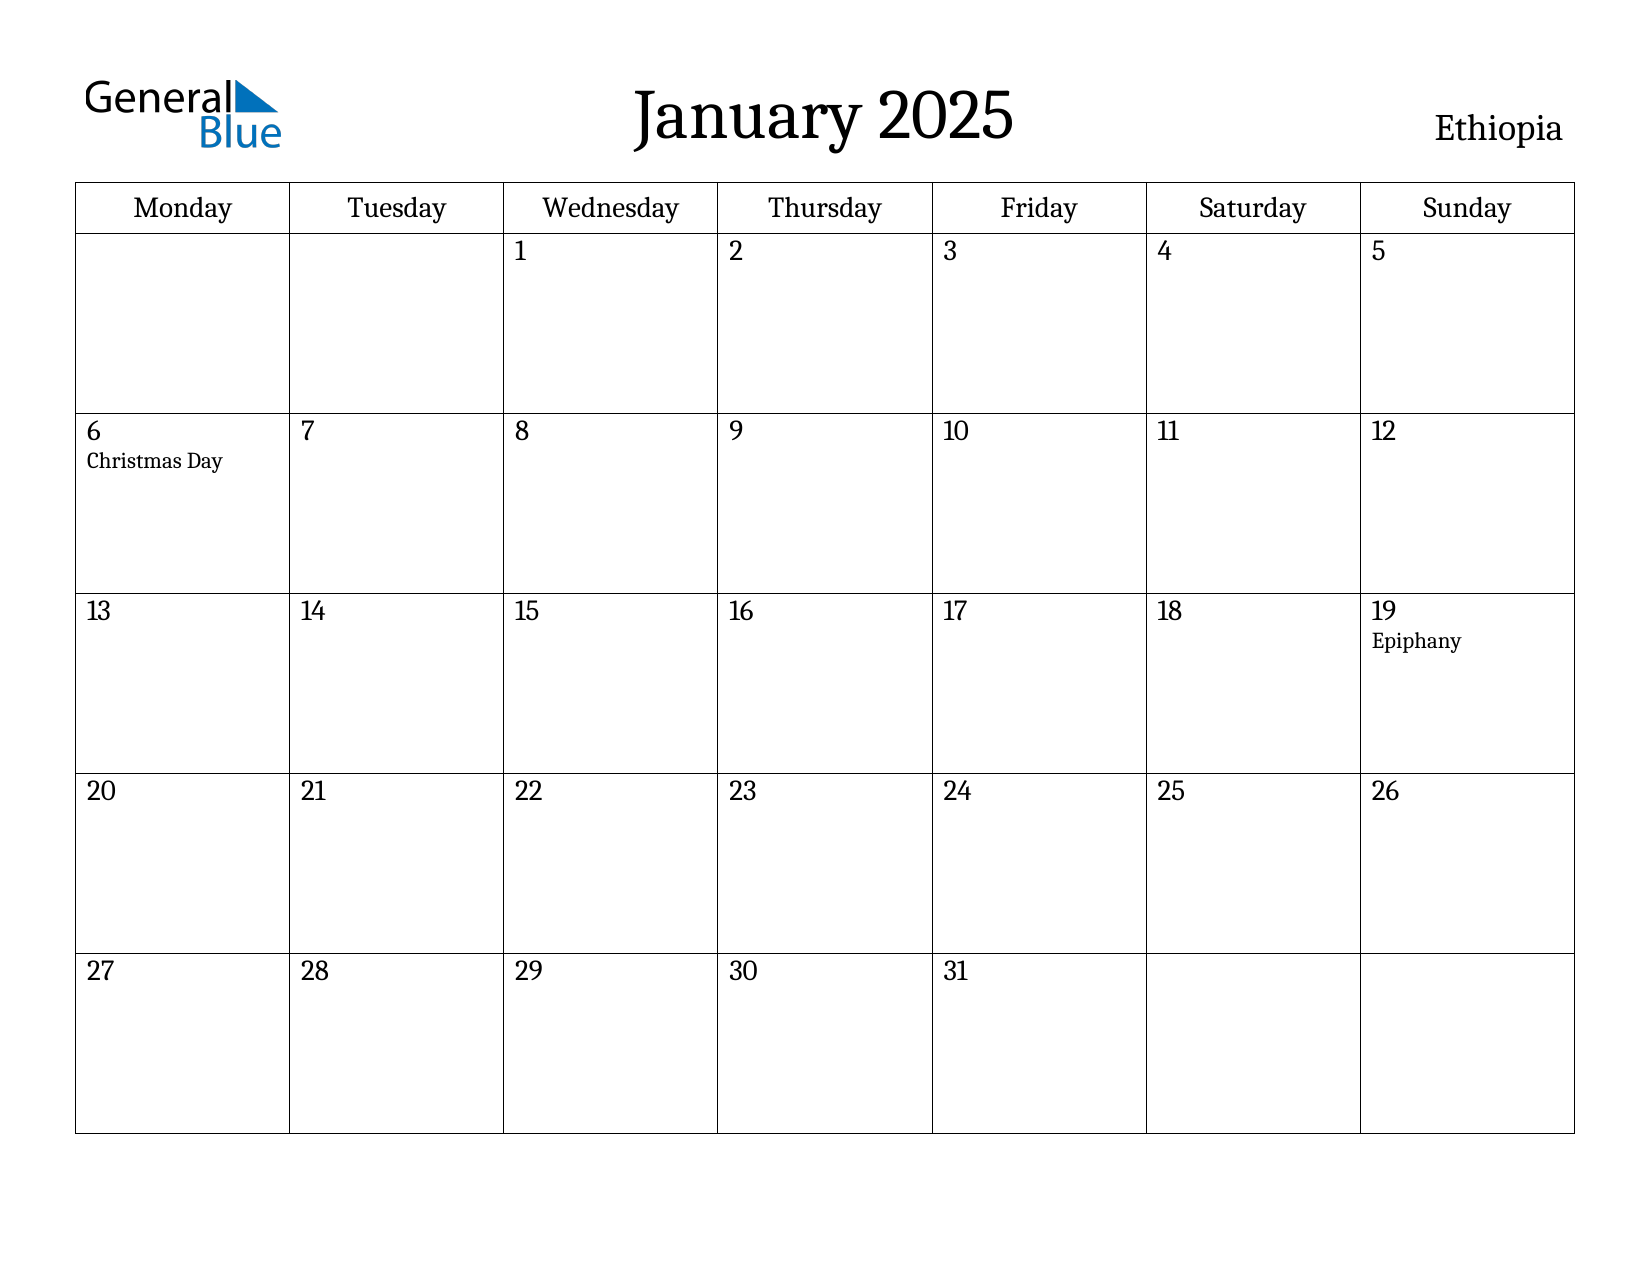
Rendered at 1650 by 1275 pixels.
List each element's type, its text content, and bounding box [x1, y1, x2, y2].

table_cell [718, 267, 932, 413]
picture [86, 80, 281, 148]
table_header Ethiopia [1146, 75, 1574, 182]
table_cell Christmas Day [76, 448, 289, 593]
table_cell [76, 988, 289, 1133]
table_cell 2 [718, 234, 932, 267]
table_cell 22 [504, 774, 717, 807]
table_cell [290, 808, 503, 953]
table_cell 19 [1361, 594, 1574, 627]
table_cell [290, 267, 503, 413]
table_cell [290, 988, 503, 1133]
table_cell [1361, 448, 1574, 593]
table_cell [933, 267, 1146, 413]
table_cell [1361, 267, 1574, 413]
table_cell [504, 988, 717, 1133]
table_cell [718, 448, 932, 593]
table_cell 21 [290, 774, 503, 807]
table_cell 20 [76, 774, 289, 807]
table_cell Epiphany [1361, 627, 1574, 773]
table_cell [933, 627, 1146, 773]
table_cell [1147, 627, 1360, 773]
table_cell Friday [933, 183, 1146, 233]
table_cell [1147, 448, 1360, 593]
table_cell [76, 234, 289, 267]
table_cell Monday [76, 183, 289, 233]
table_header [76, 75, 503, 182]
table_cell [290, 627, 503, 773]
table_cell 5 [1361, 234, 1574, 267]
table_cell 7 [290, 414, 503, 447]
table_cell 6 [76, 414, 289, 447]
table_cell [1361, 808, 1574, 953]
table_cell [1147, 954, 1360, 987]
table_cell 25 [1147, 774, 1360, 807]
table_cell [1147, 808, 1360, 953]
table_cell [504, 808, 717, 953]
table_cell 1 [504, 234, 717, 267]
table_cell [1361, 988, 1574, 1133]
table_cell Tuesday [290, 183, 503, 233]
table_cell 29 [504, 954, 717, 987]
table_cell Saturday [1147, 183, 1360, 233]
table_cell [1361, 954, 1574, 987]
table_cell 31 [933, 954, 1146, 987]
table_cell [504, 627, 717, 773]
table_cell 10 [933, 414, 1146, 447]
table_cell 8 [504, 414, 717, 447]
table_cell 23 [718, 774, 932, 807]
table_cell 13 [76, 594, 289, 627]
table_cell [76, 267, 289, 413]
table_cell 28 [290, 954, 503, 987]
table_cell Wednesday [504, 183, 717, 233]
table_cell 4 [1147, 234, 1360, 267]
table_cell 16 [718, 594, 932, 627]
table_cell [718, 627, 932, 773]
table_cell [1147, 988, 1360, 1133]
table_cell [718, 988, 932, 1133]
table_cell 17 [933, 594, 1146, 627]
table_cell 24 [933, 774, 1146, 807]
table_cell [76, 808, 289, 953]
table_cell [76, 627, 289, 773]
table_cell 9 [718, 414, 932, 447]
table_header January 2025 [504, 75, 1146, 182]
table_cell 18 [1147, 594, 1360, 627]
table_cell 3 [933, 234, 1146, 267]
table_cell [290, 448, 503, 593]
table_cell Thursday [718, 183, 932, 233]
table_cell [933, 808, 1146, 953]
table_cell 11 [1147, 414, 1360, 447]
table_cell 26 [1361, 774, 1574, 807]
table_cell Sunday [1361, 183, 1574, 233]
table_cell 15 [504, 594, 717, 627]
table_cell [1147, 267, 1360, 413]
table_cell [290, 234, 503, 267]
table_cell [933, 448, 1146, 593]
table_cell 14 [290, 594, 503, 627]
table_cell [504, 267, 717, 413]
table_cell 30 [718, 954, 932, 987]
table_cell [504, 448, 717, 593]
table_cell 12 [1361, 414, 1574, 447]
table_cell [933, 988, 1146, 1133]
table_cell 27 [76, 954, 289, 987]
table_cell [718, 808, 932, 953]
